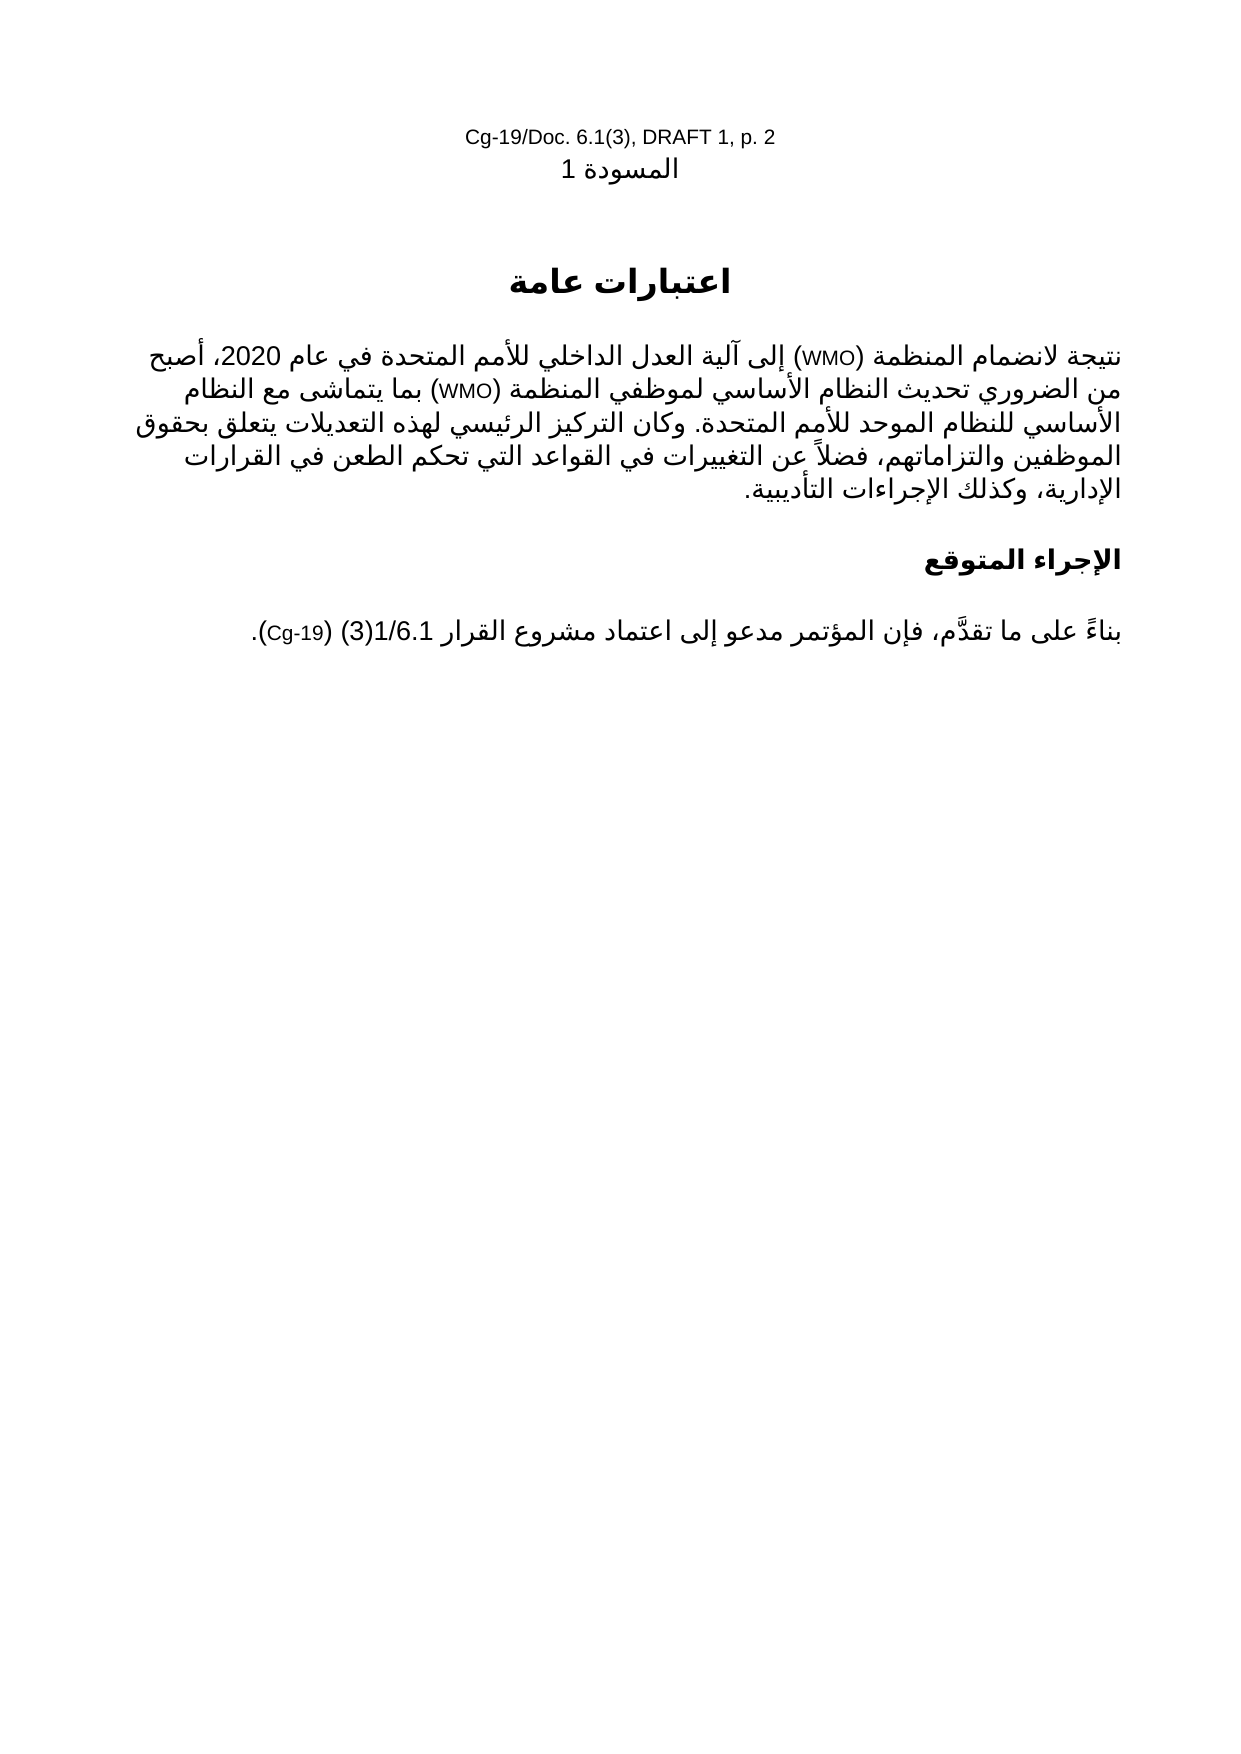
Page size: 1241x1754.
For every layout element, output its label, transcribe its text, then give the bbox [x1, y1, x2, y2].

text نتيجة لانضمام المنظمة (WMO) إلى آلية العدل الداخلي للأمم المتحدة في عام 2020، أصبح من الضروري تحديث النظام الأساسي لموظفي المنظمة (WMO) بما يتماشى مع النظام الأساسي للنظام الموحد للأمم المتحدة. وكان التركيز الرئيسي لهذه التعديلات يتعلق بحقوق الموظفين والتزاماتهم، فضلاً عن التغييرات في القواعد التي تحكم الطعن في القرارات الإدارية، وكذلك الإجراءات التأديبية. [118, 339, 1122, 506]
text بناءً على ما تقدَّم، فإن المؤتمر مدعو إلى اعتماد مشروع القرار 1/6.1(3) (Cg-19). [118, 614, 1122, 647]
subtitle اعتبارات عامة [118, 260, 1122, 301]
subtitle الإجراء المتوقع [118, 543, 1122, 576]
